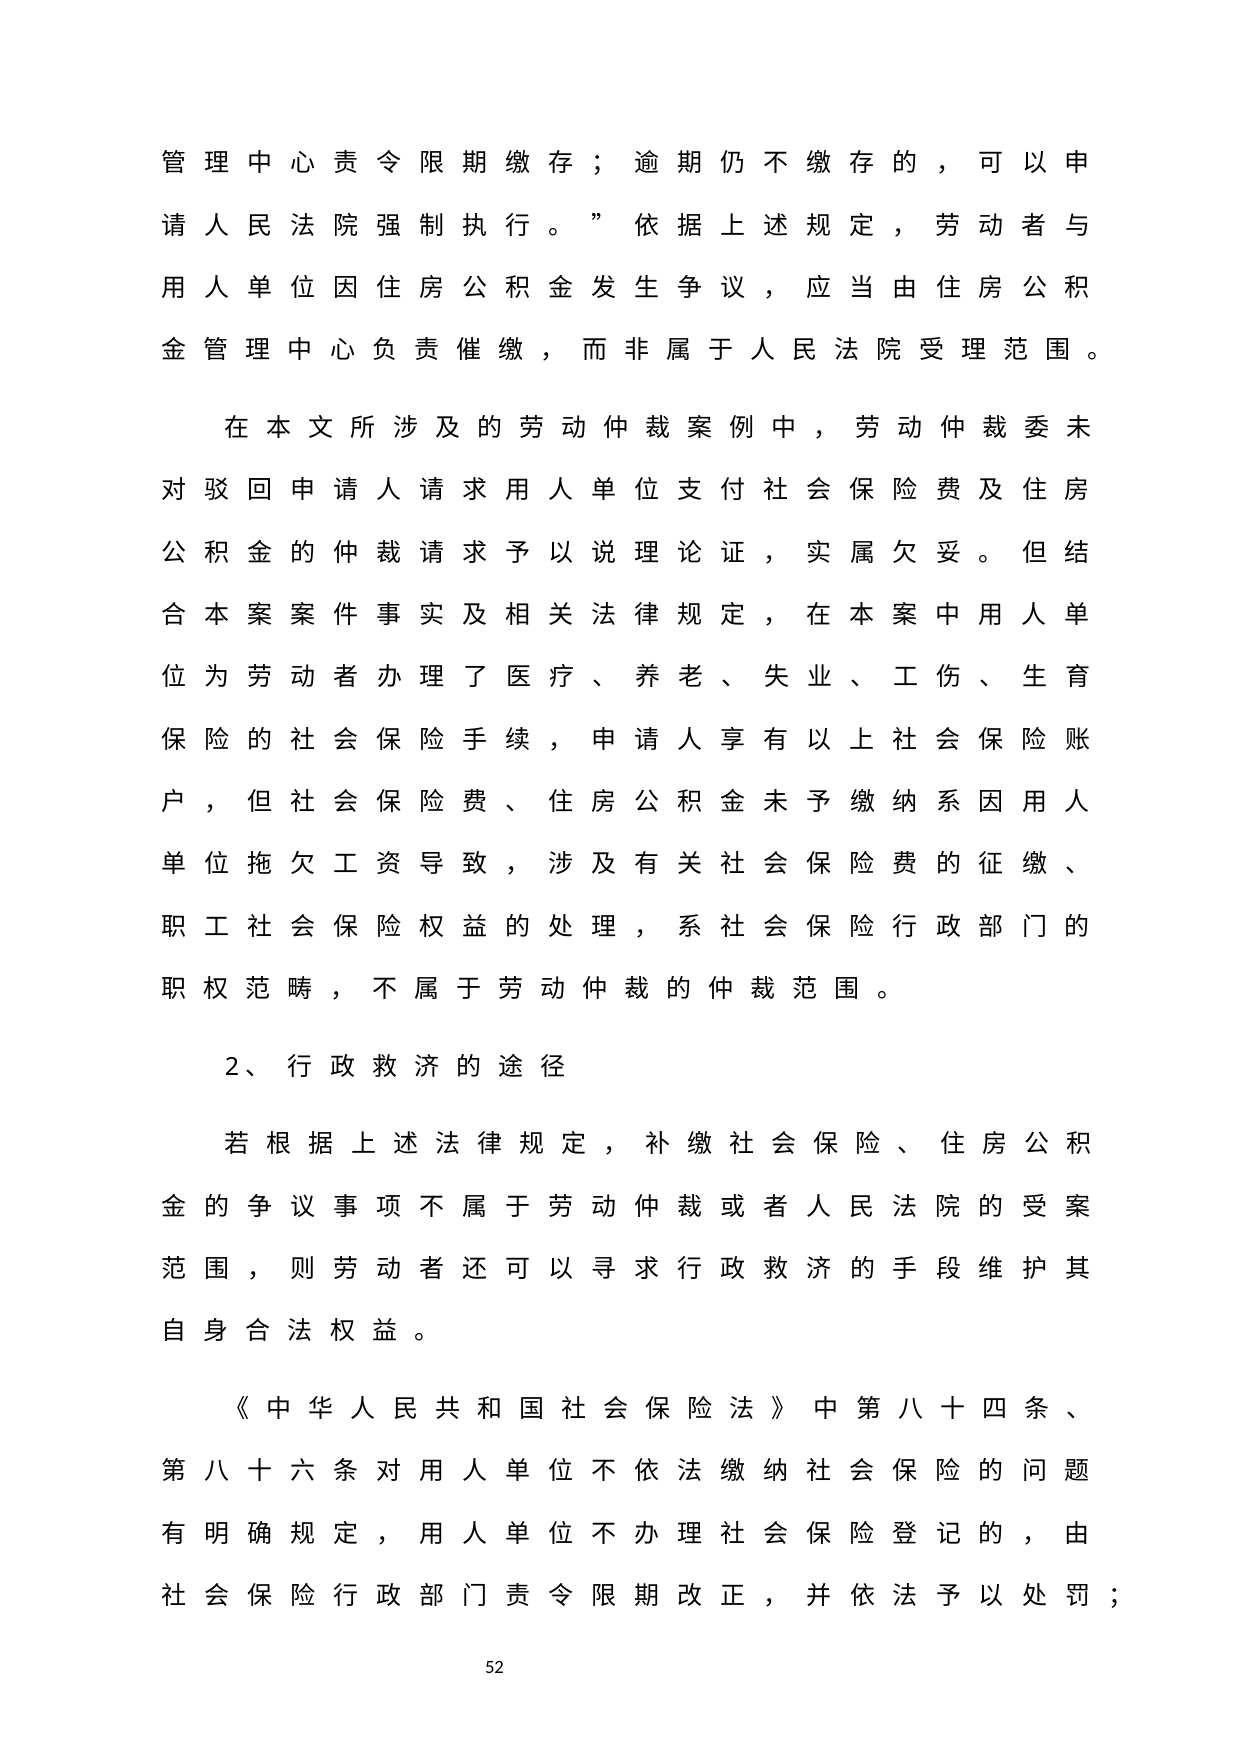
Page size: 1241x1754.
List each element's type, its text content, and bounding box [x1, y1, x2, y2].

text 2、行政救济的途径 [161, 1033, 1108, 1095]
text 在本文所涉及的劳动仲裁案例中，劳动仲裁委未对驳回申请人请求用人单位支付社会保险费及住房公积金的仲裁请求予以说理论证，实属欠妥。但结合本案案件事实及相关法律规定，在本案中用人单位为劳动者办理了医疗、养老、失业、工伤、生育保险的社会保险手续，申请人享有以上社会保险账户，但社会保险费、住房公积金未予缴纳系因用人单位拖欠工资导致，涉及有关社会保险费的征缴、职工社会保险权益的处理，系社会保险行政部门的职权范畴，不属于劳动仲裁的仲裁范围。 [161, 394, 1108, 1017]
text 若根据上述法律规定，补缴社会保险、住房公积金的争议事项不属于劳动仲裁或者人民法院的受案范围，则劳动者还可以寻求行政救济的手段维护其自身合法权益。 [161, 1111, 1108, 1360]
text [161, 130, 1108, 379]
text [161, 1376, 1108, 1625]
